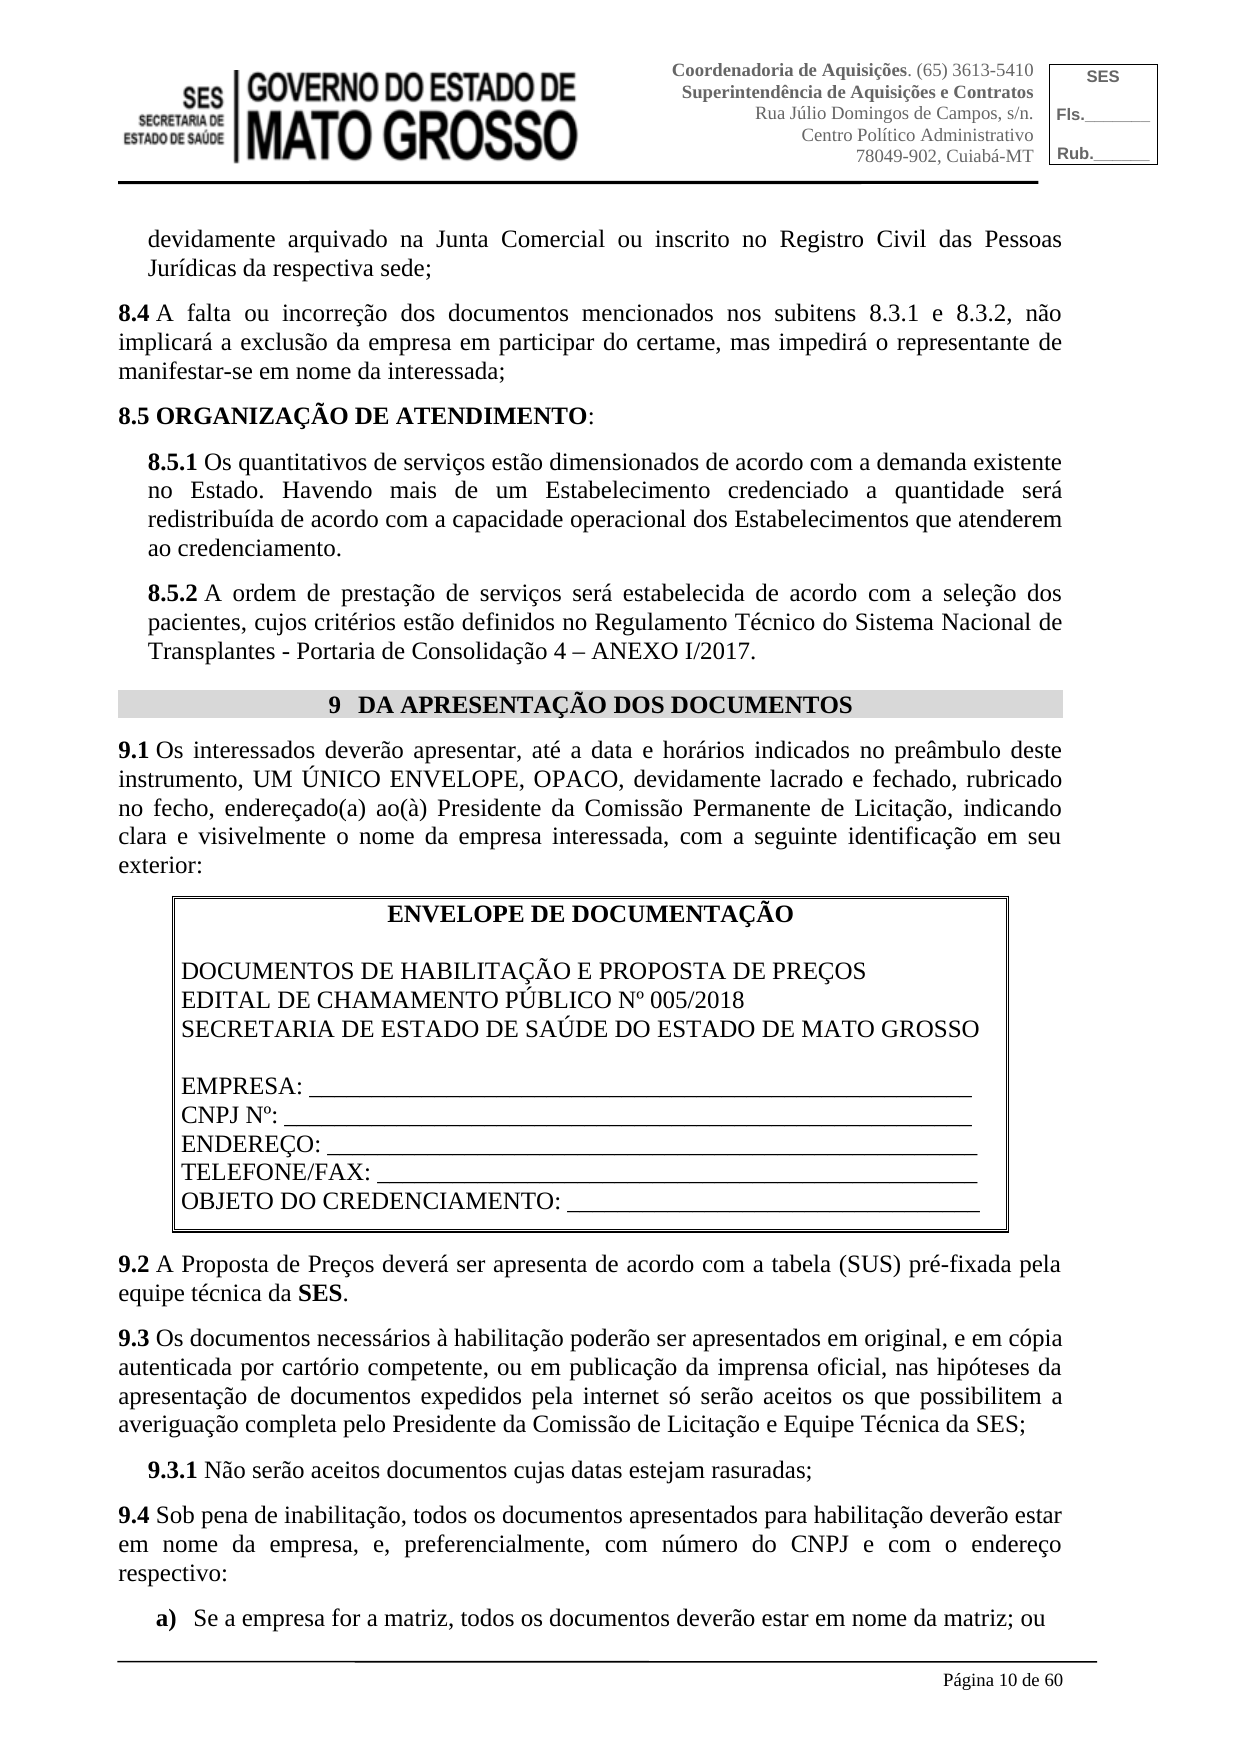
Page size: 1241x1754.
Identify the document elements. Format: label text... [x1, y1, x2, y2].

table_header ENVELOPE DE DOCUMENTAÇÃO DOCUMENTOS DE HABILITAÇÃO E PROPOSTA DE PREÇOS EDITAL DE CHAMAMENTO PÚBLICO Nº 005/2018 SECRETARIA DE ESTADO DE SAÚDE DO ESTADO DE MATO GROSSO EMPRESA: _____________________________________________________ CNPJ Nº: _______________________________________________________ ENDEREÇO: ____________________________________________________ TELEFONE/FAX: ________________________________________________ OBJETO DO CREDENCIAMENTO: _________________________________ [175, 899, 1006, 1229]
text Os interessados deverão apresentar, até a data e horários indicados no preâmbulo deste instrumento, UM ÚNICO ENVELOPE, OPACO, devidamente lacrado e fechado, rubricado no fecho, endereçado(a) ao(à) Presidente da Comissão Permanente de Licitação, indicando clara e visivelmente o nome da empresa interessada, com a seguinte identificação em seu exterior: [118, 735, 1063, 879]
text Os quantitativos de serviços estão dimensionados de acordo com a demanda existente no Estado. Havendo mais de um Estabelecimento credenciado a quantidade será redistribuída de acordo com a capacidade operacional dos Estabelecimentos que atenderem ao credenciamento. [148, 447, 1063, 562]
picture [119, 70, 581, 165]
text A falta ou incorreção dos documentos mencionados nos subitens 8.3.1 e 8.3.2, não implicará a exclusão da empresa em participar do certame, mas impedirá o representante de manifestar-se em nome da interessada; [118, 298, 1063, 385]
text A Proposta de Preços deverá ser apresenta de acordo com a tabela (SUS) pré-fixada pela equipe técnica da SES. [118, 1249, 1063, 1307]
list Se a empresa for a matriz, todos os documentos deverão estar em nome da matriz; ou [156, 1603, 1063, 1632]
text ORGANIZAÇÃO DE ATENDIMENTO: [118, 401, 1063, 430]
text Os documentos necessários à habilitação poderão ser apresentados em original, e em cópia autenticada por cartório competente, ou em publicação da imprensa oficial, nas hipóteses da apresentação de documentos expedidos pela internet só serão aceitos os que possibilitem a averiguação completa pelo Presidente da Comissão de Licitação e Equipe Técnica da SES; [118, 1323, 1063, 1438]
text Não serão aceitos documentos cujas datas estejam rasuradas; [148, 1455, 1063, 1484]
text DA APRESENTAÇÃO DOS DOCUMENTOS [118, 690, 1063, 718]
text A ordem de prestação de serviços será estabelecida de acordo com a seleção dos pacientes, cujos critérios estão definidos no Regulamento Técnico do Sistema Nacional de Transplantes - Portaria de Consolidação 4 – ANEXO I/2017. [148, 578, 1063, 665]
text Sob pena de inabilitação, todos os documentos apresentados para habilitação deverão estar em nome da empresa, e, preferencialmente, com número do CNPJ e com o endereço respectivo: [118, 1500, 1063, 1587]
